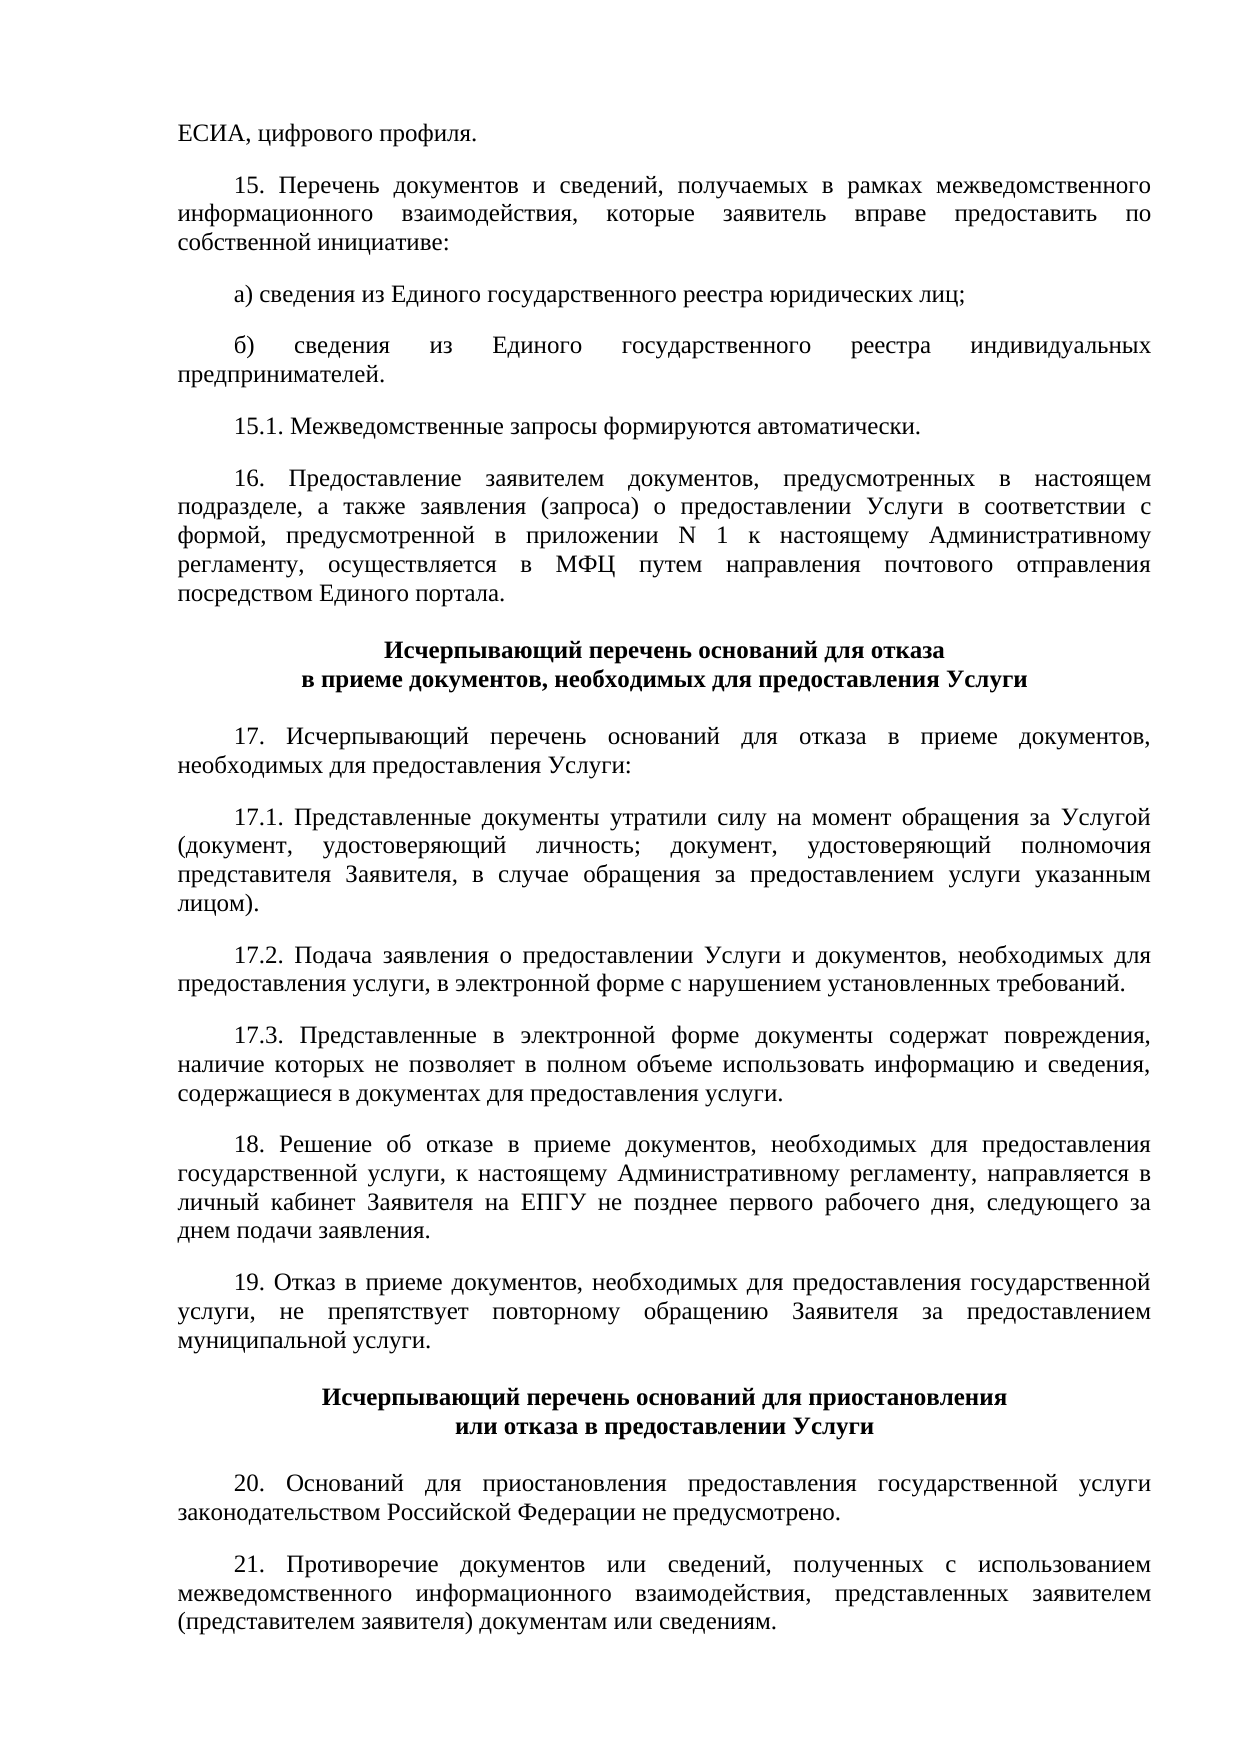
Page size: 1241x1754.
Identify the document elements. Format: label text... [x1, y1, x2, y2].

text 16. Предоставление заявителем документов, предусмотренных в настоящем подразделе, а также заявления (запроса) о предоставлении Услуги в соответствии с формой, предусмотренной в приложении N 1 к настоящему Административному регламенту, осуществляется в МФЦ путем направления почтового отправления посредством Единого портала. [177, 463, 1152, 606]
text или отказа в предоставлении Услуги [177, 1411, 1152, 1440]
text 15.1. Межведомственные запросы формируются автоматически. [177, 411, 1152, 440]
text 17.2. Подача заявления о предоставлении Услуги и документов, необходимых для предоставления услуги, в электронной форме с нарушением установленных требований. [177, 940, 1152, 997]
text 15. Перечень документов и сведений, получаемых в рамках межведомственного информационного взаимодействия, которые заявитель вправе предоставить по собственной инициативе: [177, 170, 1152, 256]
text 19. Отказ в приеме документов, необходимых для предоставления государственной услуги, не препятствует повторному обращению Заявителя за предоставлением муниципальной услуги. [177, 1267, 1152, 1353]
text а) сведения из Единого государственного реестра юридических лиц; [177, 279, 1152, 308]
text Исчерпывающий перечень оснований для приостановления [177, 1382, 1152, 1411]
text б) сведения из Единого государственного реестра индивидуальных предпринимателей. [177, 331, 1152, 388]
text 18. Решение об отказе в приеме документов, необходимых для предоставления государственной услуги, к настоящему Административному регламенту, направляется в личный кабинет Заявителя на ЕПГУ не позднее первого рабочего дня, следующего за днем подачи заявления. [177, 1129, 1152, 1244]
text Исчерпывающий перечень оснований для отказа [177, 635, 1152, 664]
text 21. Противоречие документов или сведений, полученных с использованием межведомственного информационного взаимодействия, представленных заявителем (представителем заявителя) документам или сведениям. [177, 1549, 1152, 1635]
text 17.1. Представленные документы утратили силу на момент обращения за Услугой (документ, удостоверяющий личность; документ, удостоверяющий полномочия представителя Заявителя, в случае обращения за предоставлением услуги указанным лицом). [177, 802, 1152, 917]
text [177, 118, 1152, 147]
text 20. Оснований для приостановления предоставления государственной услуги законодательством Российской Федерации не предусмотрено. [177, 1468, 1152, 1526]
text 17. Исчерпывающий перечень оснований для отказа в приеме документов, необходимых для предоставления Услуги: [177, 721, 1152, 779]
text в приеме документов, необходимых для предоставления Услуги [177, 664, 1152, 693]
text 17.3. Представленные в электронной форме документы содержат повреждения, наличие которых не позволяет в полном объеме использовать информацию и сведения, содержащиеся в документах для предоставления услуги. [177, 1020, 1152, 1106]
